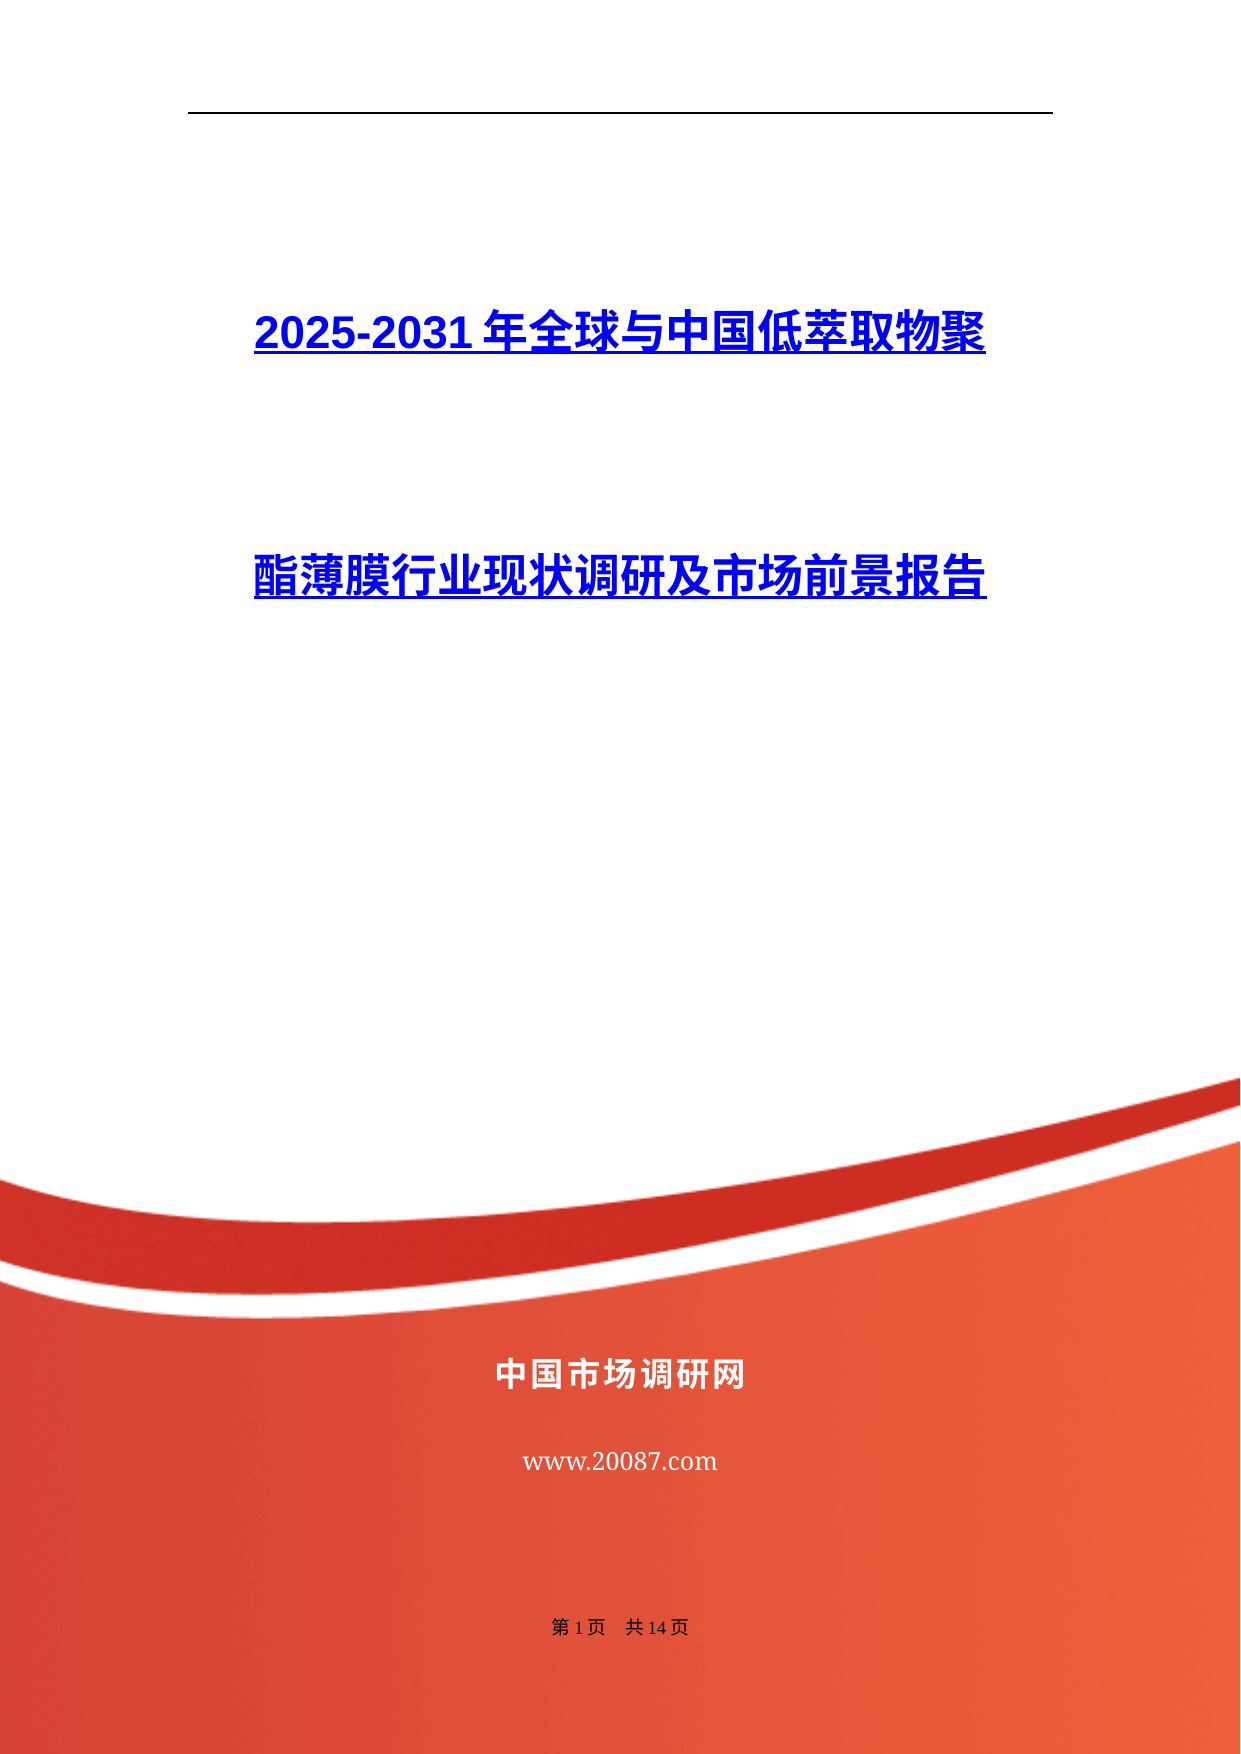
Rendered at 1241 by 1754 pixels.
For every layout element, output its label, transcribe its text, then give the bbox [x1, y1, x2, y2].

subtitle 中国市场调研网 [187, 1339, 1053, 1404]
picture [0, 1006, 1241, 1754]
text www.20087.com [187, 1428, 1053, 1493]
table_header 2025-2031年全球与中国低萃取物聚酯薄膜行业现状调研及市场前景报告 [188, 207, 1053, 773]
